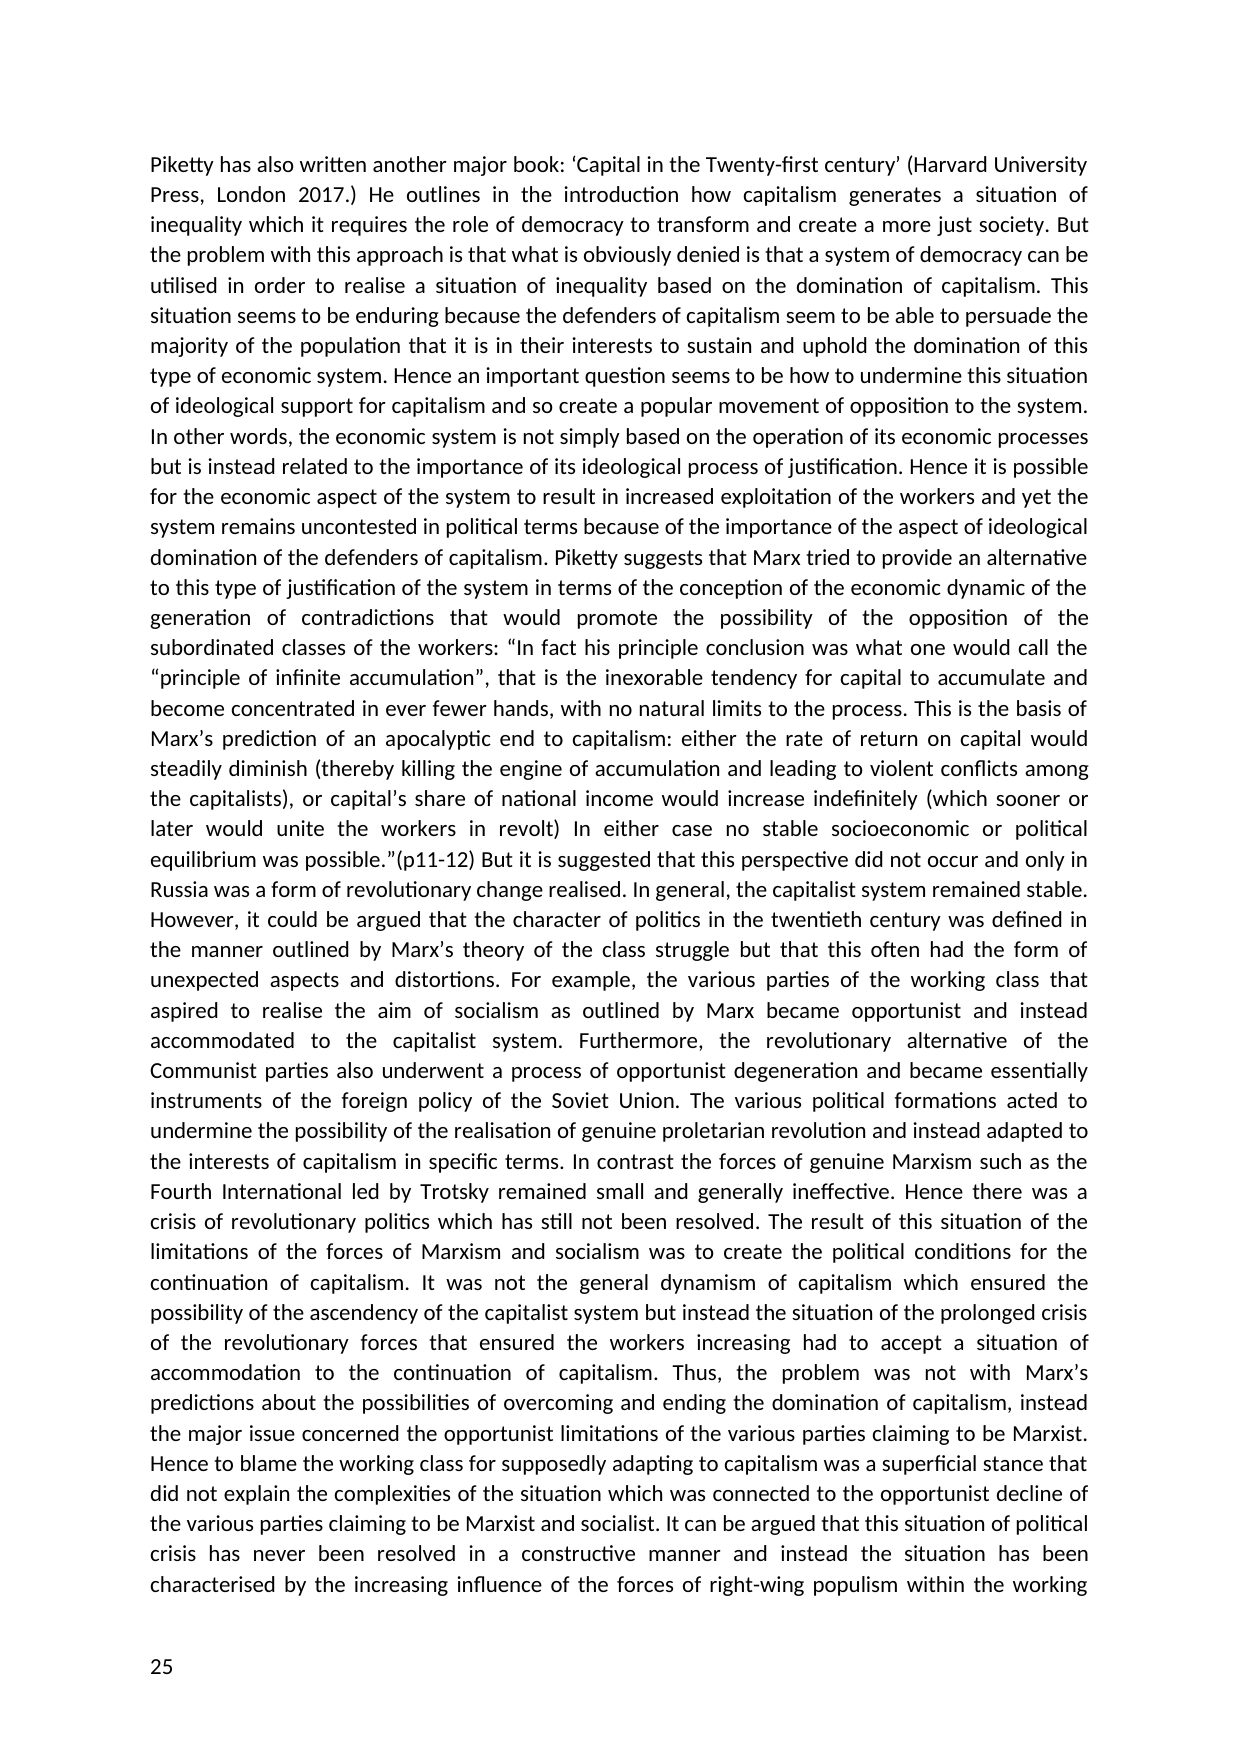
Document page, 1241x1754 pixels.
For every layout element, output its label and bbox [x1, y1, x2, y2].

text [150, 150, 1090, 1598]
